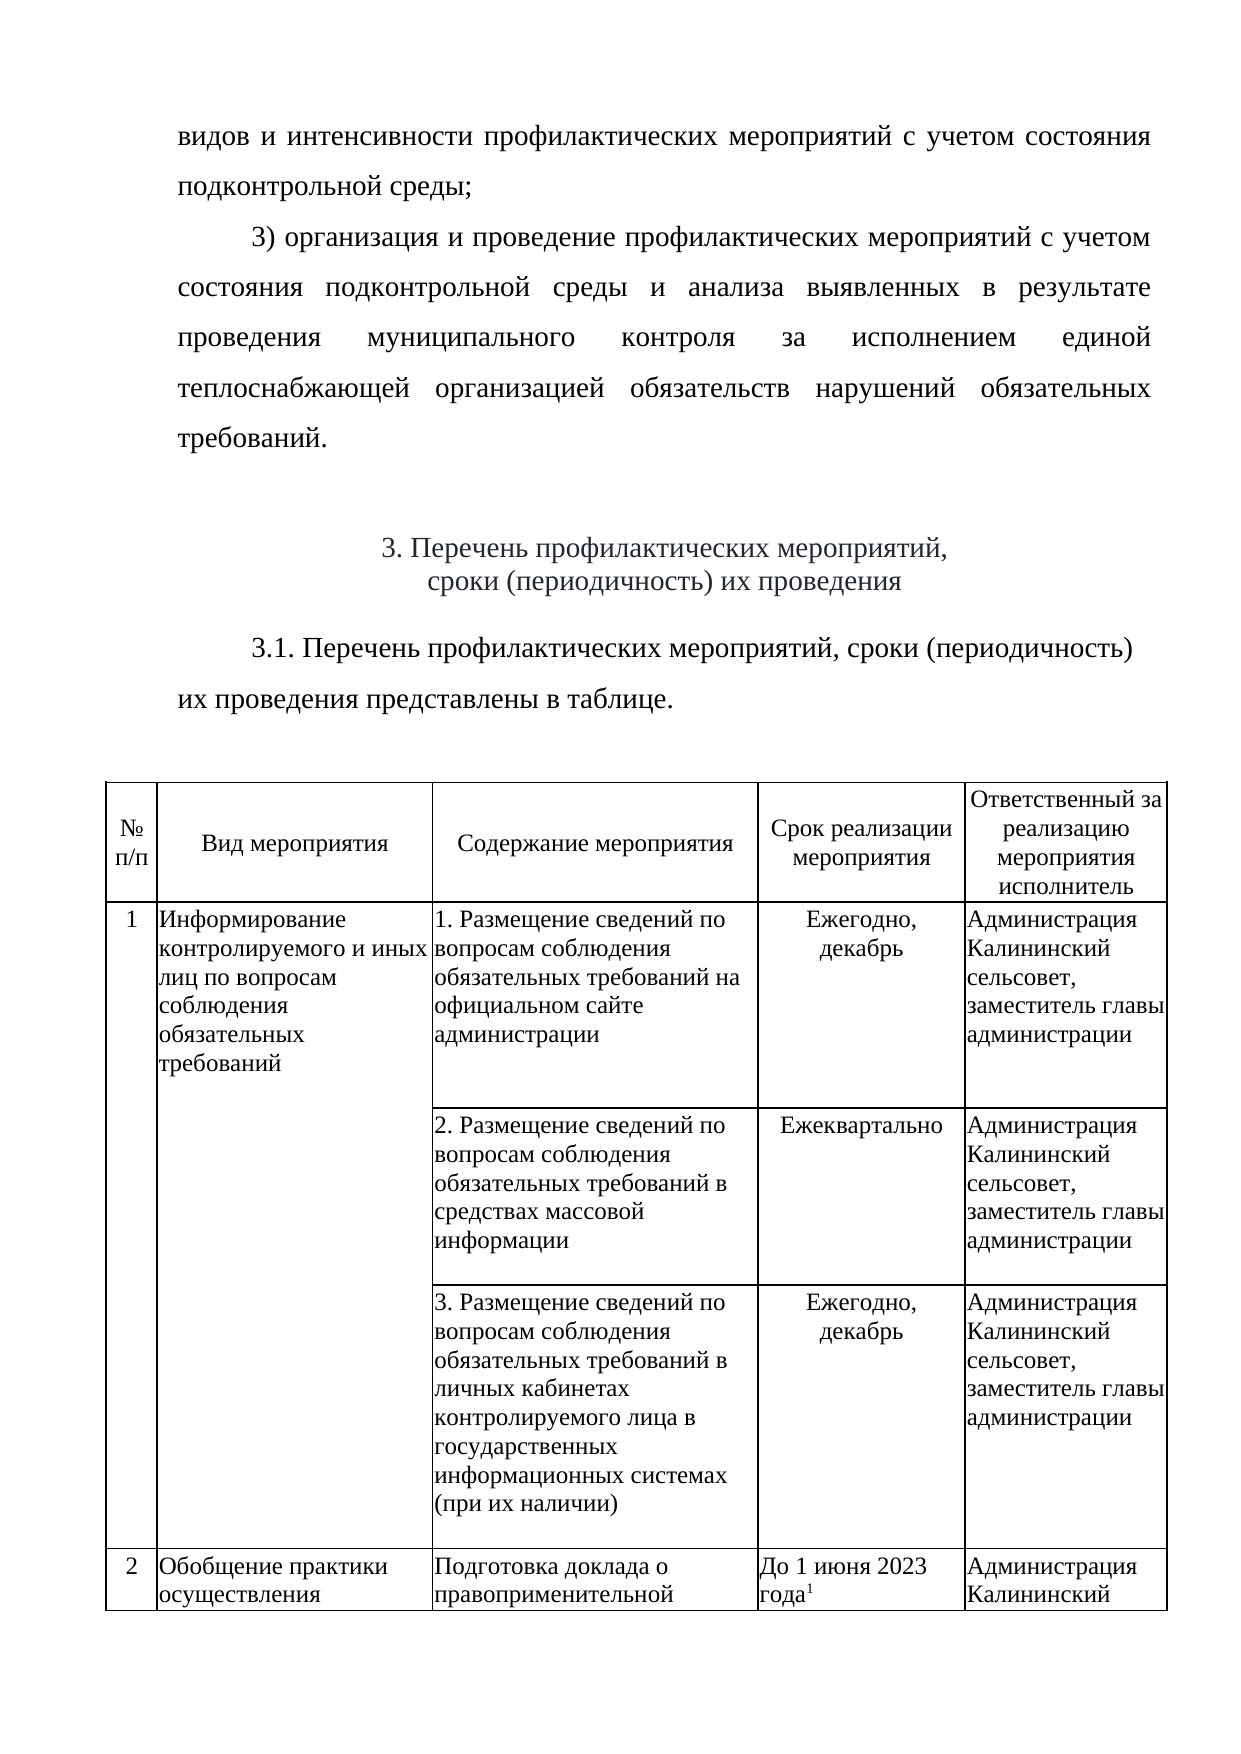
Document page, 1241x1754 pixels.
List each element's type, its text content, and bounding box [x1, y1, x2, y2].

table_cell 2. Размещение сведений по вопросам соблюдения обязательных требований в средствах массовой информации [433, 1109, 757, 1284]
table_cell Администрация Калининский сельсовет, заместитель главы администрации [966, 903, 1166, 1107]
text 3.1. Перечень профилактических мероприятий, сроки (периодичность) их проведения представлены в таблице. [177, 630, 1152, 714]
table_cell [158, 1549, 432, 1610]
table_cell 1. Размещение сведений по вопросам соблюдения обязательных требований на официальном сайте администрации [433, 903, 757, 1107]
table_header Содержание мероприятия [433, 783, 757, 901]
table_cell Ежеквартально [759, 1109, 964, 1284]
text 3. Перечень профилактических мероприятий, [177, 530, 1152, 563]
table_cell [966, 1549, 1166, 1610]
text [177, 118, 1152, 202]
table_cell 3. Размещение сведений по вопросам соблюдения обязательных требований в личных кабинетах контролируемого лица в государственных информационных системах (при их наличии) [433, 1286, 757, 1548]
table_header Ответственный за реализацию мероприятия исполнитель [966, 783, 1166, 901]
table_header Вид мероприятия [158, 783, 432, 901]
table_header Срок реализации мероприятия [759, 783, 964, 901]
table_cell Ежегодно, декабрь [759, 1286, 964, 1548]
text сроки (периодичность) их проведения [177, 563, 1152, 597]
table_cell Ежегодно, декабрь [759, 903, 964, 1107]
table_cell 2 [107, 1549, 156, 1610]
text 3) организация и проведение профилактических мероприятий с учетом состояния подконтрольной среды и анализа выявленных в результате проведения муниципального контроля за исполнением единой теплоснабжающей организацией обязательств нарушений обязательных требований. [177, 219, 1152, 453]
table_cell Администрация Калининский сельсовет, заместитель главы администрации [966, 1286, 1166, 1548]
table_cell До 1 июня 2023 года [759, 1549, 964, 1610]
table_cell Информирование контролируемого и иных лиц по вопросам соблюдения обязательных требований [158, 903, 432, 1548]
table_cell 1 [107, 903, 156, 1548]
table_header № п/п [107, 783, 156, 901]
table_cell Администрация Калининский сельсовет, заместитель главы администрации [966, 1109, 1166, 1284]
